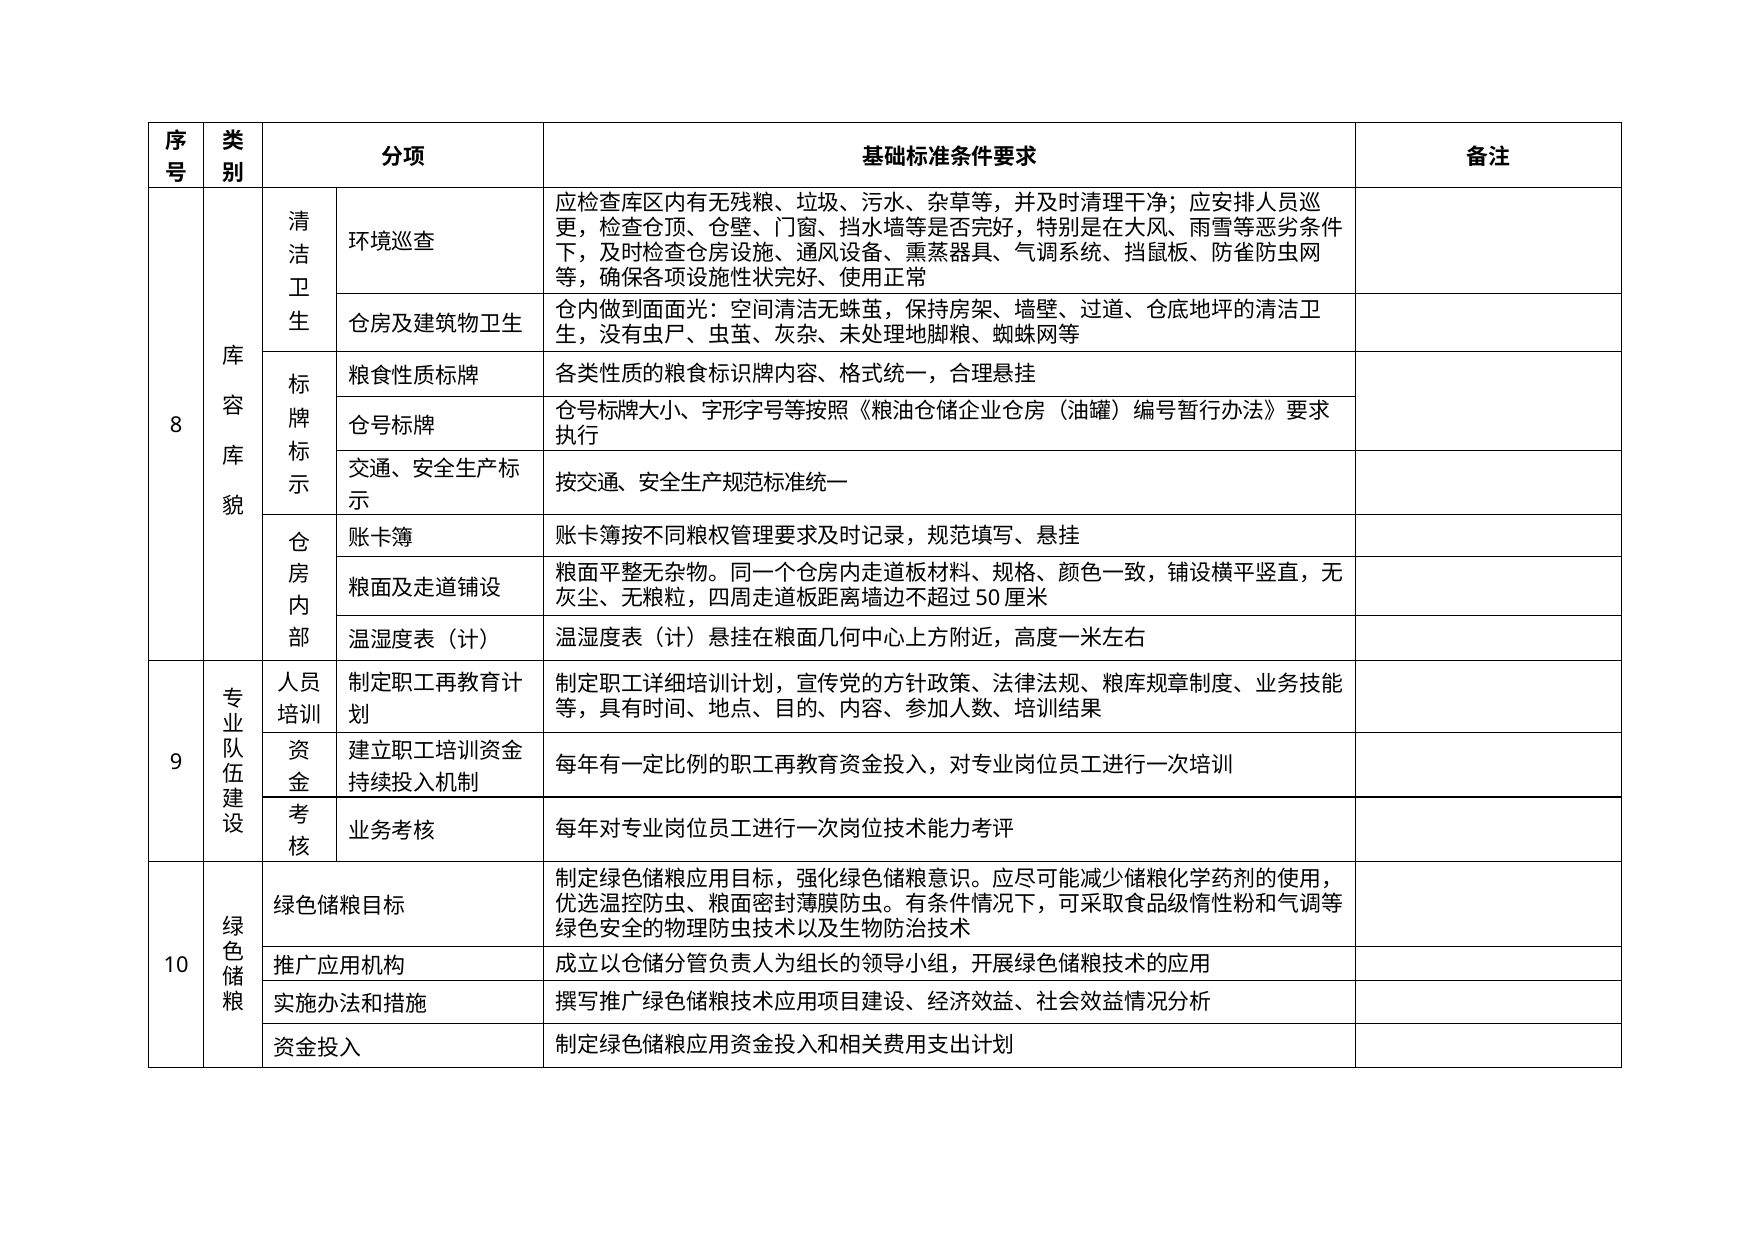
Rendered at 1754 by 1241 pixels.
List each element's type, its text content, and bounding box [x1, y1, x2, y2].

table_cell [1356, 661, 1621, 732]
table_cell [1356, 862, 1621, 946]
table_cell [1356, 798, 1621, 861]
table_cell [1356, 294, 1621, 351]
table_cell 各类性质的粮食标识牌内容、格式统一，合理悬挂 [544, 352, 1355, 396]
table_cell 仓号标牌 [337, 397, 543, 450]
table_cell 账卡簿按不同粮权管理要求及时记录，规范填写、悬挂 [544, 515, 1355, 556]
table_cell 交通、安全生产标示 [337, 451, 543, 514]
table_cell 撰写推广绿色储粮技术应用项目建设、经济效益、社会效益情况分析 [544, 981, 1355, 1023]
table_cell 仓房及建筑物卫生 [337, 294, 543, 351]
table_cell [1356, 616, 1621, 660]
table_cell 实施办法和措施 [263, 981, 543, 1023]
table_header 分项 [263, 123, 543, 187]
table_cell 建立职工培训资金持续投入机制 [337, 733, 543, 796]
table_cell 制定职工再教育计划 [337, 661, 543, 732]
table_cell 库 容 库 貌 [204, 188, 262, 660]
table_cell 账卡簿 [337, 515, 543, 556]
table_cell 粮面平整无杂物。同一个仓房内走道板材料、规格、颜色一致，铺设横平竖直，无灰尘、无粮粒，四周走道板距离墙边不超过50厘米 [544, 557, 1355, 614]
table_cell 10 [149, 862, 203, 1067]
table_header 备注 [1356, 123, 1621, 187]
table_header 基础标准条件要求 [544, 123, 1355, 187]
table_cell 每年对专业岗位员工进行一次岗位技术能力考评 [544, 798, 1355, 861]
table_cell 环境巡查 [337, 188, 543, 293]
table_cell [1356, 188, 1621, 293]
table_cell 8 [149, 188, 203, 660]
table_cell 应检查库区内有无残粮、垃圾、污水、杂草等，并及时清理干净；应安排人员巡更，检查仓顶、仓壁、门窗、挡水墙等是否完好，特别是在大风、雨雪等恶劣条件下，及时检查仓房设施、通风设备、熏蒸器具、气调系统、挡鼠板、防雀防虫网等，确保各项设施性状完好、使用正常 [544, 188, 1355, 293]
table_cell [1356, 733, 1621, 796]
table_cell 绿色储粮目标 [263, 862, 543, 946]
table_cell 清 洁 卫 生 [263, 188, 336, 351]
table_cell 标 牌 标 示 [263, 352, 336, 514]
table_cell 仓号标牌大小、字形字号等按照《粮油仓储企业仓房（油罐）编号暂行办法》要求执行 [544, 397, 1355, 450]
table_cell 人员培训 [263, 661, 336, 732]
table_cell 9 [149, 661, 203, 861]
table_cell 考 核 [263, 798, 336, 861]
table_cell 按交通、安全生产规范标准统一 [544, 451, 1355, 514]
table_cell 成立以仓储分管负责人为组长的领导小组，开展绿色储粮技术的应用 [544, 947, 1355, 980]
table_cell 推广应用机构 [263, 947, 543, 980]
table_cell 绿色储粮 [204, 862, 262, 1067]
table_cell 制定绿色储粮应用目标，强化绿色储粮意识。应尽可能减少储粮化学药剂的使用，优选温控防虫、粮面密封薄膜防虫。有条件情况下，可采取食品级惰性粉和气调等绿色安全的物理防虫技术以及生物防治技术 [544, 862, 1355, 946]
table_cell [1356, 947, 1621, 980]
table_cell 制定职工详细培训计划，宣传党的方针政策、法律法规、粮库规章制度、业务技能等，具有时间、地点、目的、内容、参加人数、培训结果 [544, 661, 1355, 732]
table_cell [1356, 352, 1621, 450]
table_cell 专业队伍 建设 [204, 661, 262, 861]
table_header 序号 [149, 123, 203, 187]
table_cell [1356, 1024, 1621, 1067]
table_cell 仓内做到面面光：空间清洁无蛛茧，保持房架、墙壁、过道、仓底地坪的清洁卫生，没有虫尸、虫茧、灰杂、未处理地脚粮、蜘蛛网等 [544, 294, 1355, 351]
table_cell 制定绿色储粮应用资金投入和相关费用支出计划 [544, 1024, 1355, 1067]
table_cell 资金投入 [263, 1024, 543, 1067]
table_cell 资 金 [263, 733, 336, 796]
table_cell [1356, 557, 1621, 614]
table_cell 仓 房 内 部 [263, 515, 336, 660]
table_header 类别 [204, 123, 262, 187]
table_cell 业务考核 [337, 798, 543, 861]
table_cell [1356, 515, 1621, 556]
table_cell 粮食性质标牌 [337, 352, 543, 396]
table_cell 温湿度表（计） [337, 616, 543, 660]
table_cell 粮面及走道铺设 [337, 557, 543, 614]
table_cell 温湿度表（计）悬挂在粮面几何中心上方附近，高度一米左右 [544, 616, 1355, 660]
table_cell [1356, 981, 1621, 1023]
table_cell [1356, 451, 1621, 514]
table_cell 每年有一定比例的职工再教育资金投入，对专业岗位员工进行一次培训 [544, 733, 1355, 796]
